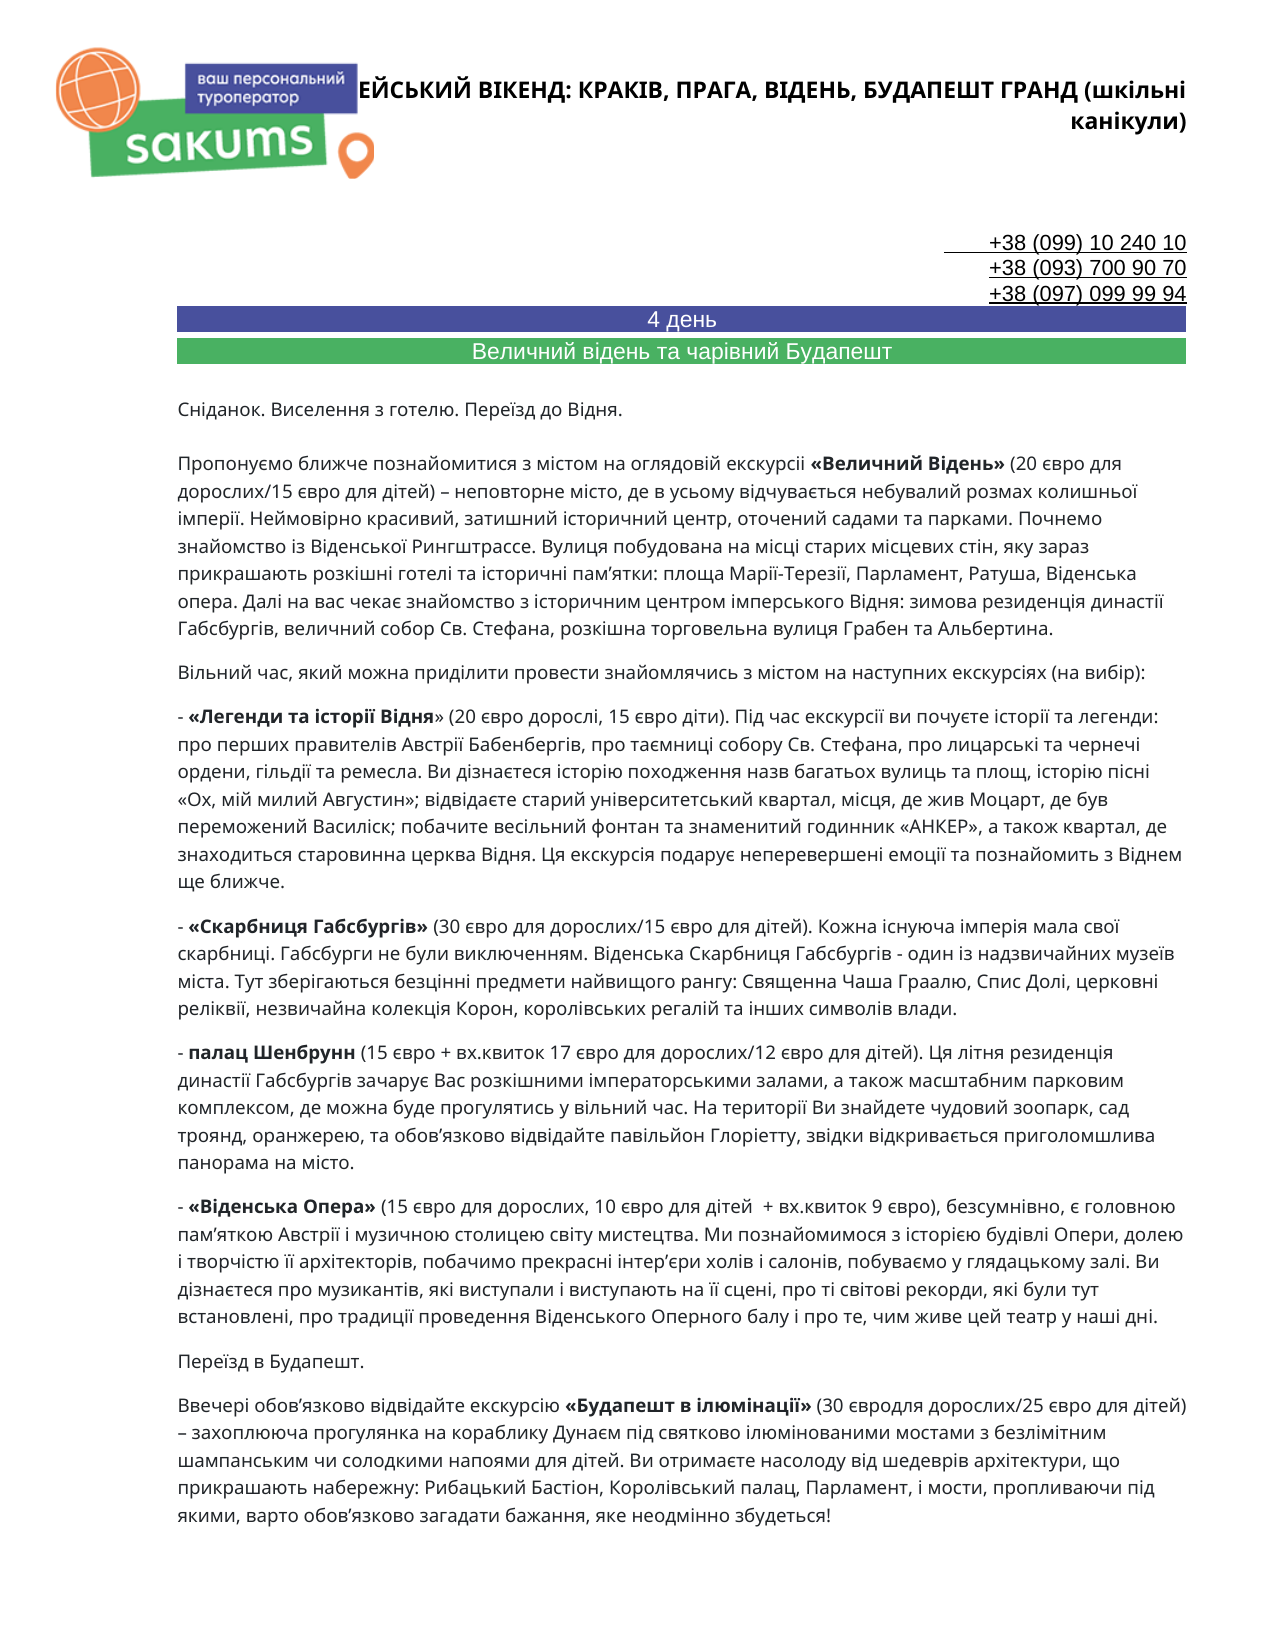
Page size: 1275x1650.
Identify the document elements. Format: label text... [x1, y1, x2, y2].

subtitle Величний відень та чарівний Будапешт [177, 338, 1186, 364]
text Сніданок. Виселення з готелю. Переїзд до Відня. [177, 396, 1186, 421]
text - «Віденська Опера» (15 євро для дорослих, 10 євро для дітей + вх.квиток 9 євро), безсумнівно, є головною пам’яткою Австрії і музичною столицею світу мистецтва. Ми познайомимося з історією будівлі Опери, долею і творчістю її архітекторів, побачимо прекрасні інтер’єри холів і салонів, побуваємо у глядацькому залі. Ви дізнаєтеся про музикантів, які виступали і виступають на її сцені, про ті світові рекорди, які були тут встановлені, про традиції проведення Віденського Оперного балу і про те, чим живе цей театр у наші дні. [177, 1194, 1186, 1329]
text - палац Шенбрунн (15 євро + вх.квиток 17 євро для дорослих/12 євро для дітей). Ця літня резиденція династії Габсбургів зачарує Вас розкішними імператорськими залами, а також масштабним парковим комплексом, де можна буде прогулятись у вільний час. На території Ви знайдете чудовий зоопарк, сад троянд, оранжерею, та обов’язково відвідайте павільйон Глоріетту, звідки відкривається приголомшлива панорама на місто. [177, 1040, 1186, 1175]
text - «Легенди та історії Відня» (20 євро дорослі, 15 євро діти). Під час екскурсії ви почуєте історії та легенди: про перших правителів Австрії Бабенбергів, про таємниці собору Св. Стефана, про лицарські та чернечі ордени, гільдії та ремесла. Ви дізнаєтеся історію походження назв багатьох вулиць та площ, історію пісні «Ох, мій милий Августин»; відвідаєте старий університетський квартал, місця, де жив Моцарт, де був переможений Василіск; побачите весільний фонтан та знаменитий годинник «АНКЕР», а також квартал, де знаходиться старовинна церква Відня. Ця екскурсія подарує неперевершені емоції та познайомить з Віднем ще ближче. [177, 704, 1186, 894]
text Ввечері обов’язково відвідайте екскурсію «Будапешт в ілюмінації» (30 євродля дорослих/25 євро для дітей) – захоплююча прогулянка на кораблику Дунаєм під святково ілюмінованими мостами з безлімітним шампанським чи солодкими напоями для дітей. Ви отримаєте насолоду від шедеврів архітектури, що прикрашають набережну: Рибацький Бастіон, Королівський палац, Парламент, і мости, пропливаючи під якими, варто обов’язково загадати бажання, яке неодмінно збудеться! [177, 1392, 1186, 1528]
picture [54, 47, 374, 178]
text - «Скарбниця Габсбургів» (30 євро для дорослих/15 євро для дітей). Кожна існуюча імперія мала свої скарбниці. Габсбурги не були виключенням. Віденська Скарбниця Габсбургів - один із надзвичайних музеїв міста. Тут зберігаються безцінні предмети найвищого рангу: Священна Чаша Граалю, Спис Долі, церковні реліквії, незвичайна колекція Корон, королівських регалій та інших символів влади. [177, 913, 1186, 1021]
subtitle 4 день [177, 306, 1186, 332]
text Переїзд в Будапешт. [177, 1348, 1186, 1373]
text Пропонуємо ближче познайомитися з містом на оглядовій екскурсіі «Величний Відень» (20 євро для дорослих/15 євро для дітей) – неповторне місто, де в усьому відчувається небувалий розмах колишньої імперії. Неймовірно красивий, затишний історичний центр, оточений садами та парками. Почнемо знайомство із Віденської Рингштрассе. Вулиця побудована на місці старих місцевих стін, яку зараз прикрашають розкішні готелі та історичні пам’ятки: площа Марії-Терезії, Парламент, Ратуша, Віденська опера. Далі на вас чекає знайомство з історичним центром імперського Відня: зимова резиденція династії Габсбургів, величний собор Св. Стефана, розкішна торговельна вулиця Грабен та Альбертина. [177, 451, 1186, 641]
text Вільний час, який можна приділити провести знайомлячись з містом на наступних екскурсіях (на вибір): [177, 660, 1186, 685]
